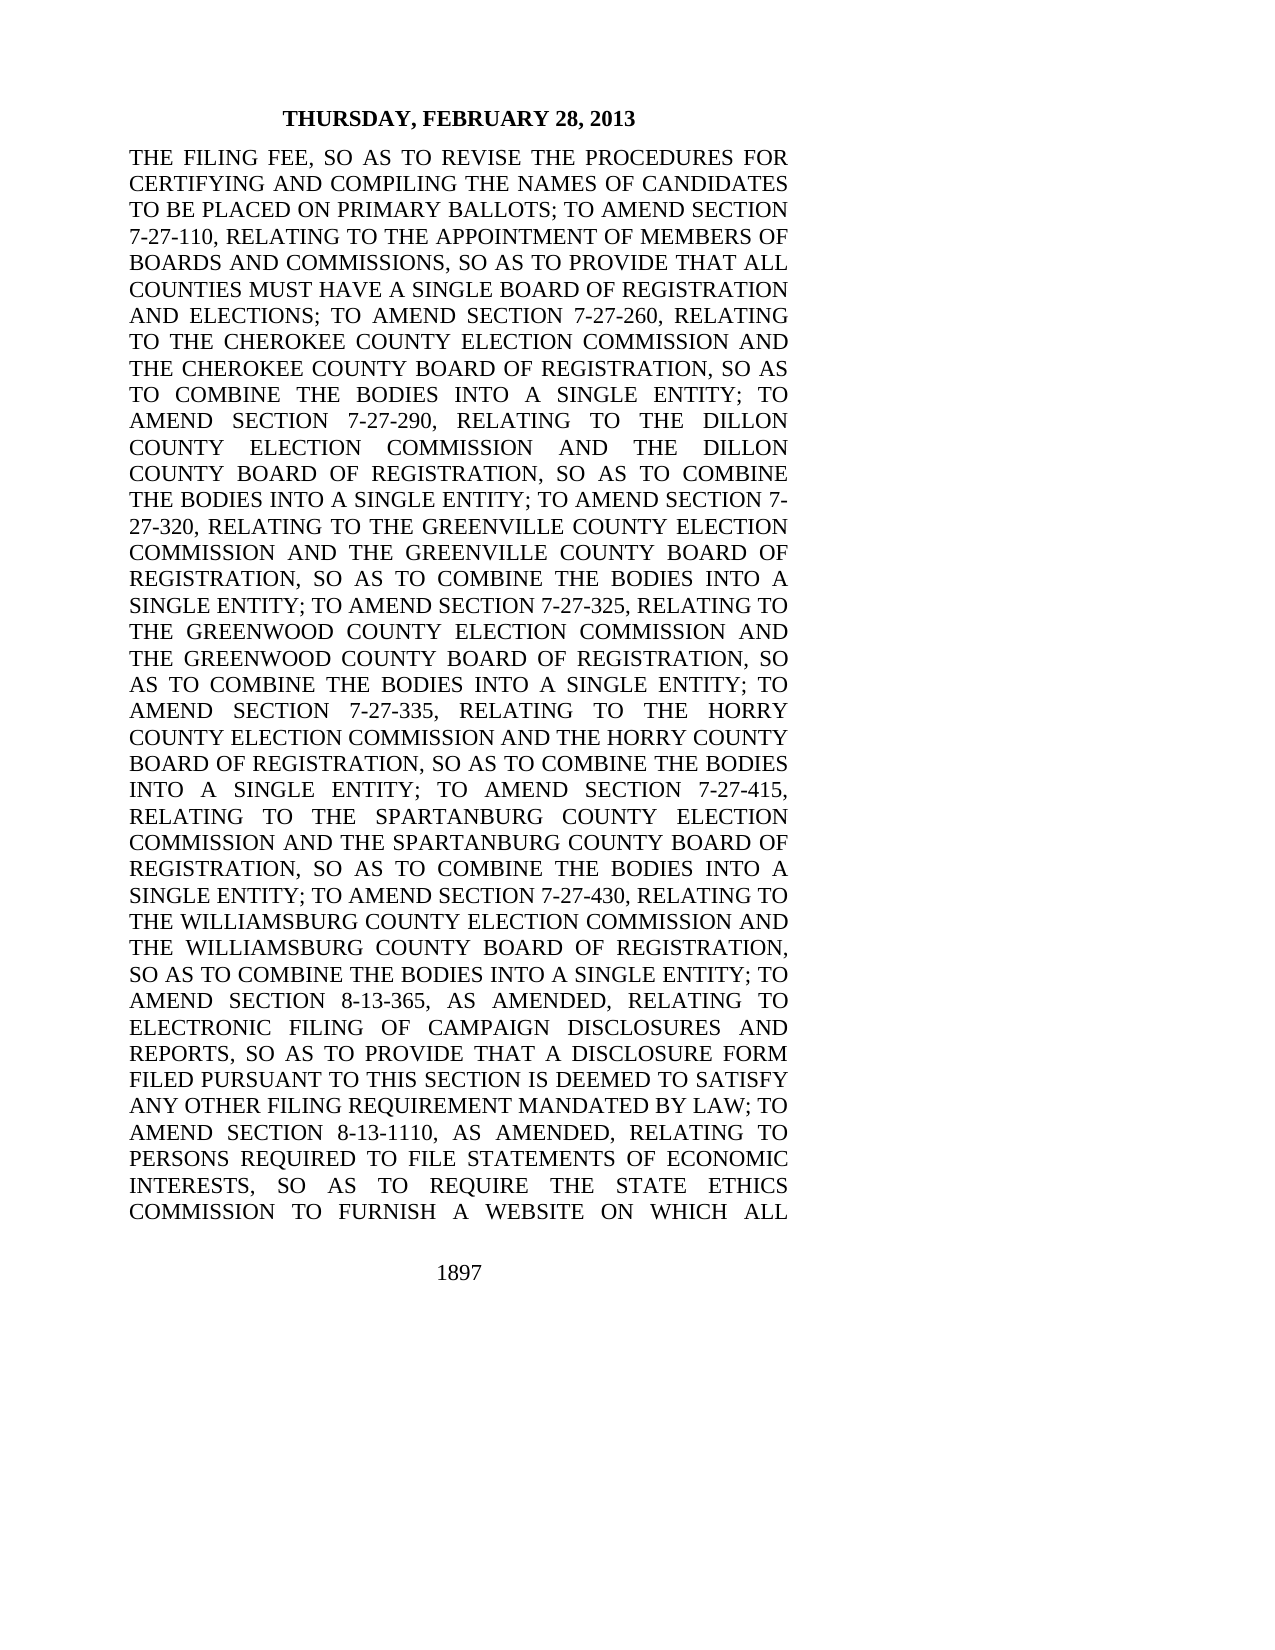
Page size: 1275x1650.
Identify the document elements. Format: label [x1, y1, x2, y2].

text [129, 144, 789, 1224]
